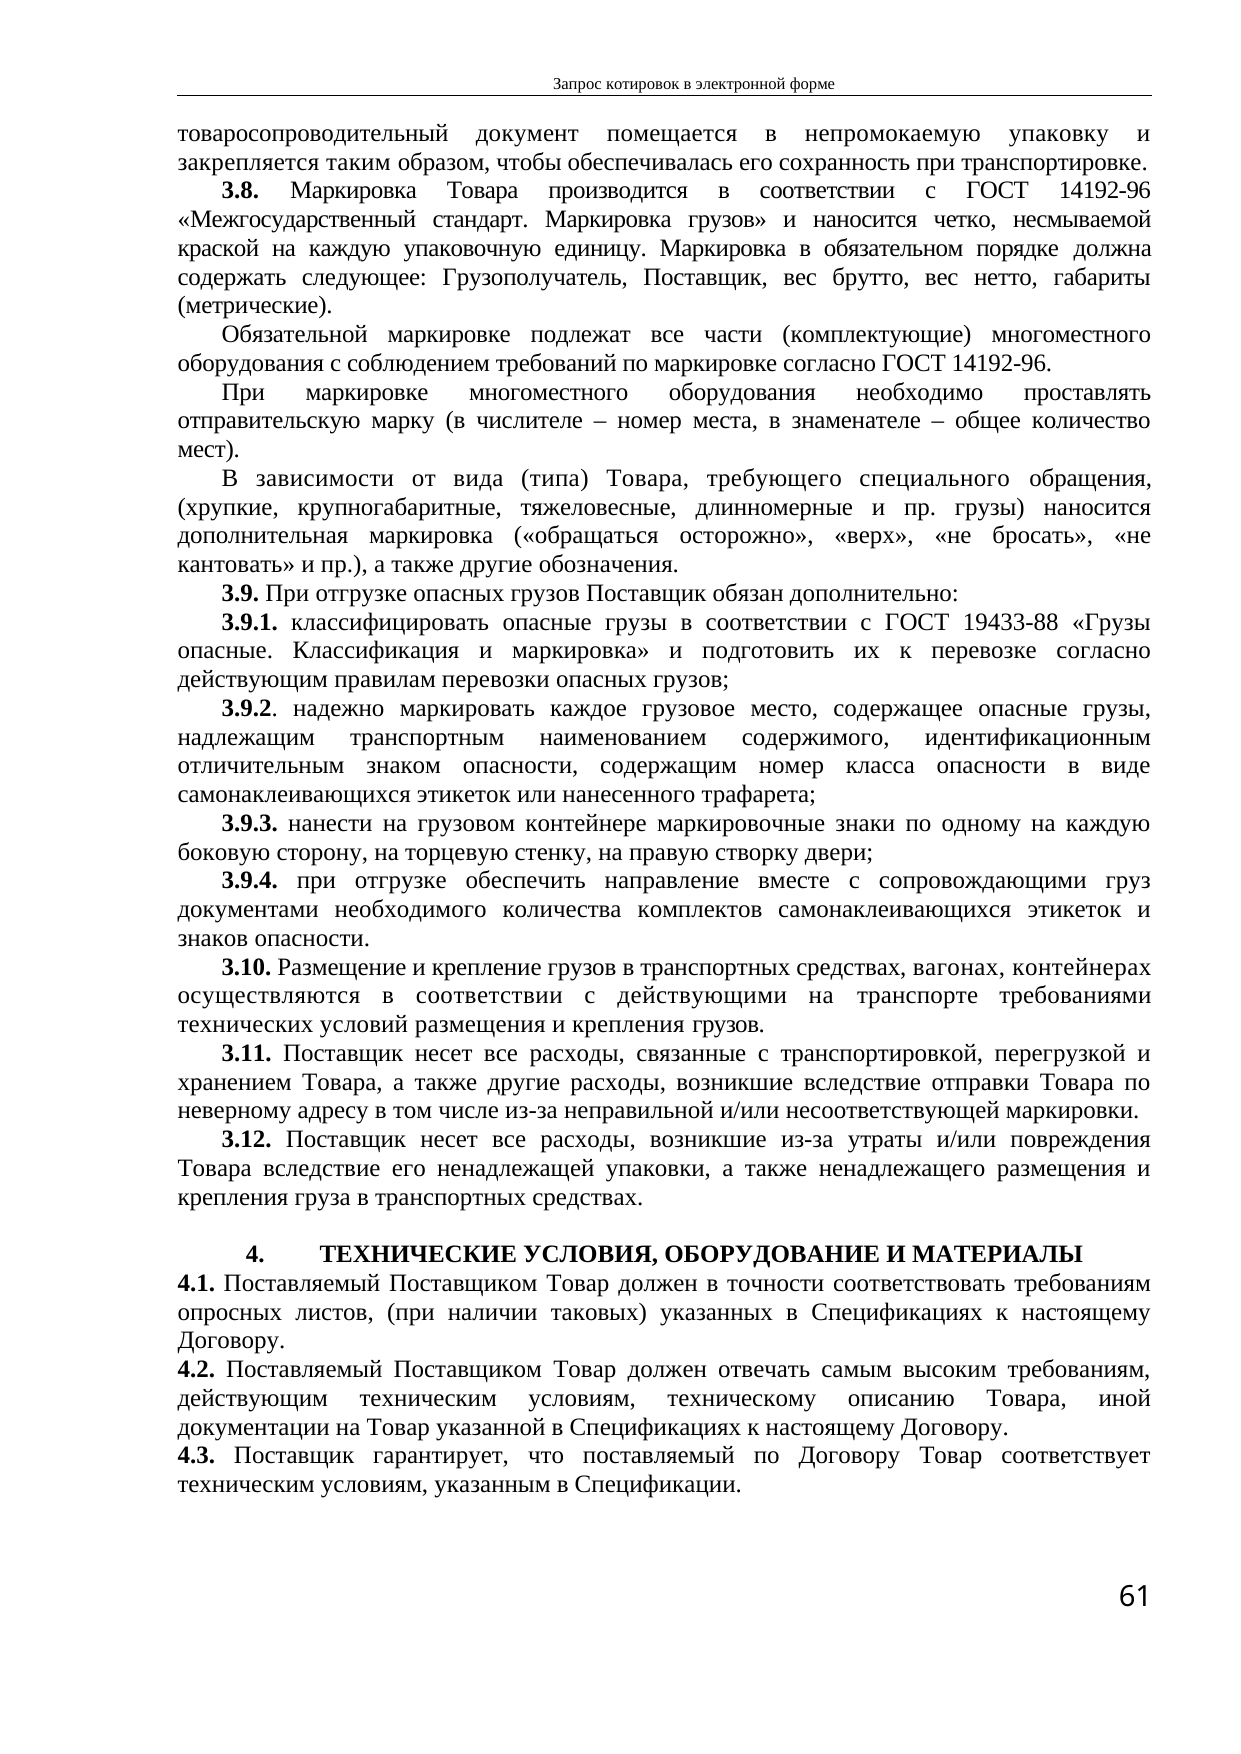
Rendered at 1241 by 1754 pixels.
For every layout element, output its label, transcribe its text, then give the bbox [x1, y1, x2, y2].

text 4.3. Поставщик гарантирует, что поставляемый по Договору Товар соответствует техническим условиям, указанным в Спецификации. [177, 1441, 1152, 1498]
text 3.8. Маркировка Товара производится в соответствии с ГОСТ 14192-96 «Межгосударственный стандарт. Маркировка грузов» и наносится четко, несмываемой краской на каждую упаковочную единицу. Маркировка в обязательном порядке должна содержать следующее: Грузополучатель, Поставщик, вес брутто, вес нетто, габариты (метрические). [177, 176, 1152, 319]
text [177, 118, 1152, 176]
text 3.9.1. классифицировать опасные грузы в соответствии с ГОСТ 19433-88 «Грузы опасные. Классификация и маркировка» и подготовить их к перевозке согласно действующим правилам перевозки опасных грузов; [177, 607, 1152, 693]
text 3.9.3. нанести на грузовом контейнере маркировочные знаки по одному на каждую боковую сторону, на торцевую стенку, на правую створку двери; [177, 808, 1152, 866]
list ТЕХНИЧЕСКИЕ УСЛОВИЯ, ОБОРУДОВАНИЕ И МАТЕРИАЛЫ [177, 1239, 1152, 1268]
text 3.11. Поставщик несет все расходы, связанные с транспортировкой, перегрузкой и хранением Товара, а также другие расходы, возникшие вследствие отправки Товара по неверному адресу в том числе из-за неправильной и/или несоответствующей маркировки. [177, 1038, 1152, 1124]
text 4.1. Поставляемый Поставщиком Товар должен в точности соответствовать требованиям опросных листов, (при наличии таковых) указанных в Спецификациях к настоящему Договору. [177, 1268, 1152, 1354]
text 3.12. Поставщик несет все расходы, возникшие из-за утраты и/или повреждения Товара вследствие его ненадлежащей упаковки, а также ненадлежащего размещения и крепления груза в транспортных средствах. [177, 1124, 1152, 1211]
text 3.9.2. надежно маркировать каждое грузовое место, содержащее опасные грузы, надлежащим транспортным наименованием содержимого, идентификационным отличительным знаком опасности, содержащим номер класса опасности в виде самонаклеивающихся этикеток или нанесенного трафарета; [177, 693, 1152, 808]
text 3.10. Размещение и крепление грузов в транспортных средствах, вагонах, контейнерах осуществляются в соответствии с действующими на транспорте требованиями технических условий размещения и крепления грузов. [177, 952, 1152, 1038]
text При маркировке многоместного оборудования необходимо проставлять отправительскую марку (в числителе – номер места, в знаменателе – общее количество мест). [177, 377, 1152, 463]
text В зависимости от вида (типа) Товара, требующего специального обращения, (хрупкие, крупногабаритные, тяжеловесные, длинномерные и пр. грузы) наносится дополнительная маркировка («обращаться осторожно», «верх», «не бросать», «не кантовать» и пр.), а также другие обозначения. [177, 463, 1152, 578]
text 3.9.4. при отгрузке обеспечить направление вместе с сопровождающими груз документами необходимого количества комплектов самонаклеивающихся этикеток и знаков опасности. [177, 866, 1152, 952]
text Обязательной маркировке подлежат все части (комплектующие) многоместного оборудования с соблюдением требований по маркировке согласно ГОСТ 14192-96. [177, 319, 1152, 377]
text 4.2. Поставляемый Поставщиком Товар должен отвечать самым высоким требованиям, действующим техническим условиям, техническому описанию Товара, иной документации на Товар указанной в Спецификациях к настоящему Договору. [177, 1354, 1152, 1441]
text 3.9. При отгрузке опасных грузов Поставщик обязан дополнительно: [177, 578, 1152, 607]
